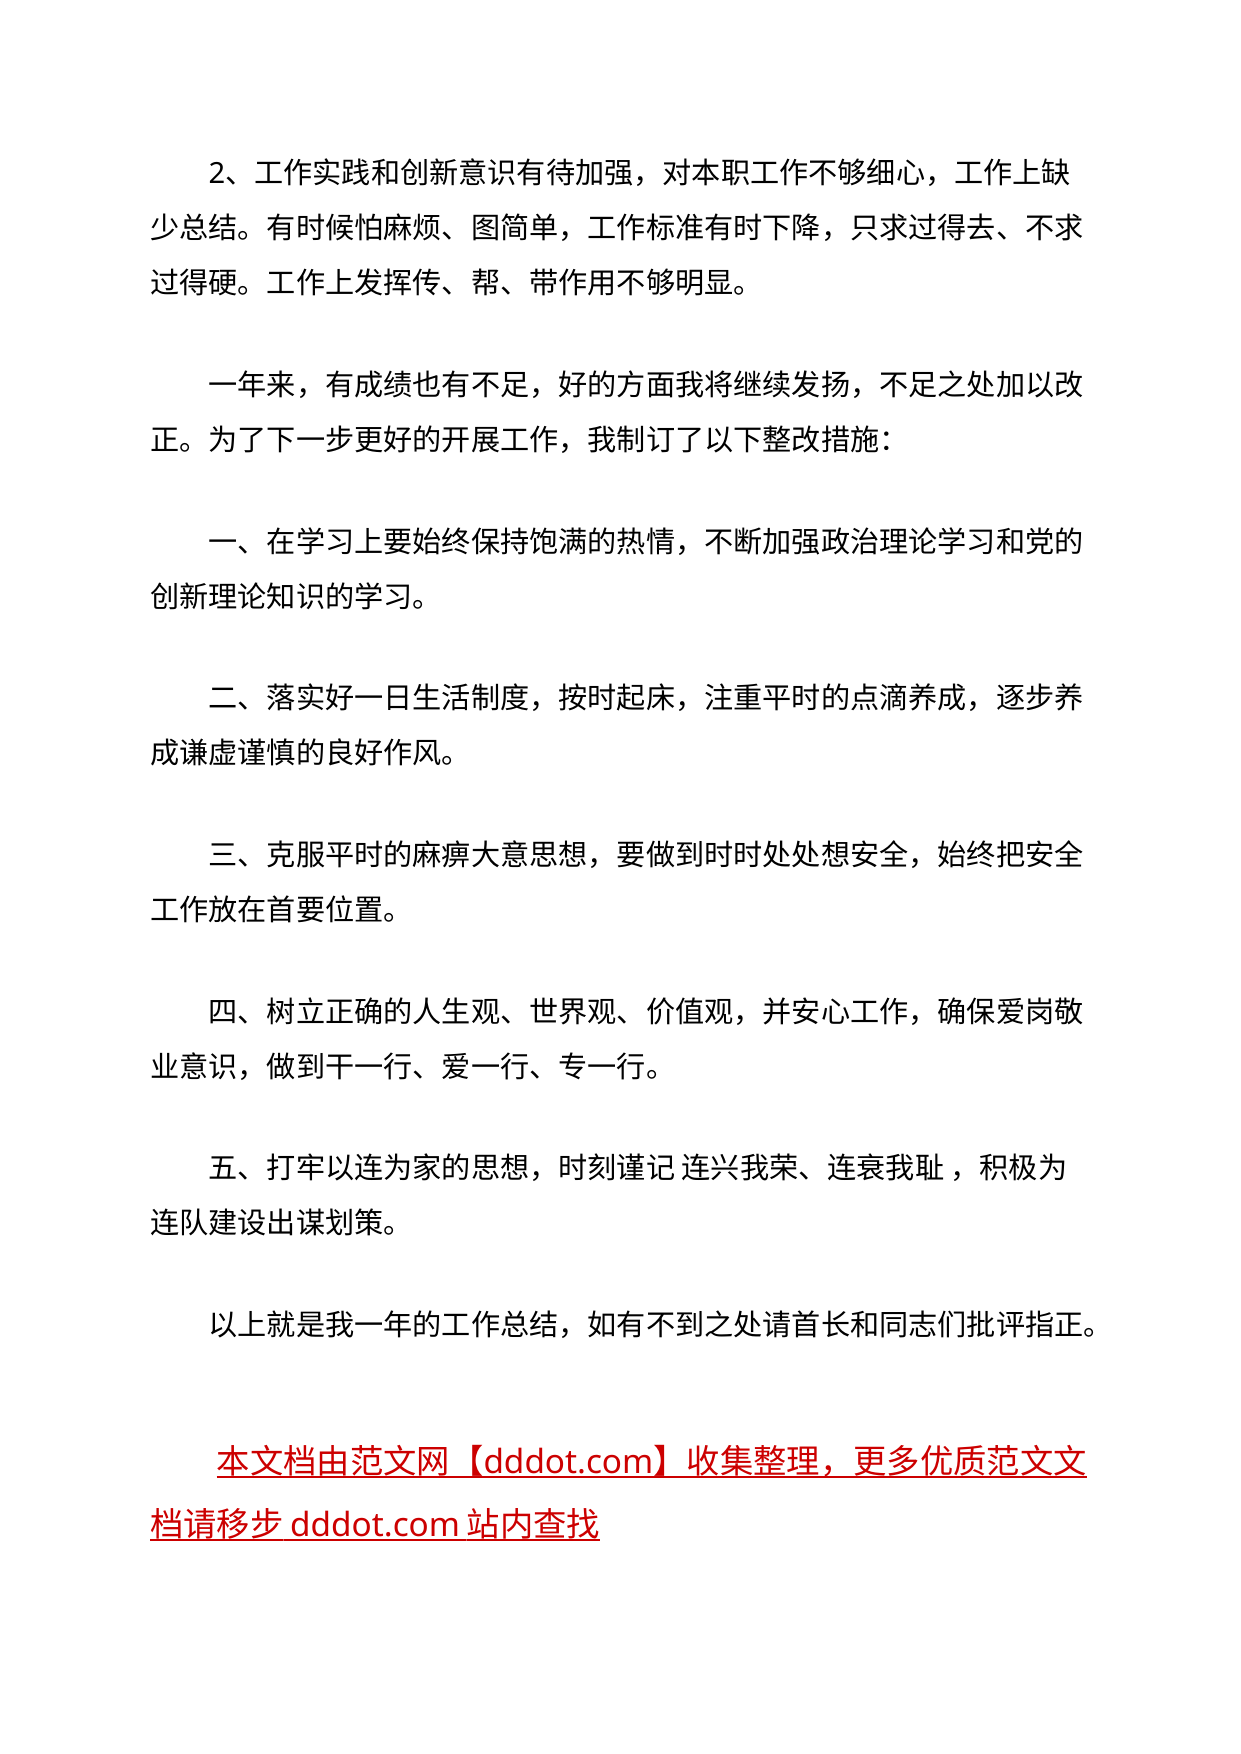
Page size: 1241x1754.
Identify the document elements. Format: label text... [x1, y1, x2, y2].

text 以上就是我一年的工作总结，如有不到之处请首长和同志们批评指正。 [150, 1302, 1090, 1344]
text 二、落实好一日生活制度，按时起床，注重平时的点滴养成，逐步养成谦虚谨慎的良好作风。 [150, 675, 1090, 772]
text 2、工作实践和创新意识有待加强，对本职工作不够细心，工作上缺少总结。有时候怕麻烦、图简单，工作标准有时下降，只求过得去、不求过得硬。工作上发挥传、帮、带作用不够明显。 [150, 150, 1090, 302]
text 五、打牢以连为家的思想，时刻谨记 连兴我荣、连衰我耻 ，积极为连队建设出谋划策。 [150, 1145, 1090, 1242]
text 三、克服平时的麻痹大意思想，要做到时时处处想安全，始终把安全工作放在首要位置。 [150, 832, 1090, 929]
text 本文档由范文网【dddot.com】收集整理，更多优质范文文档请移步dddot.com站内查找 [150, 1435, 1090, 1546]
text 一、在学习上要始终保持饱满的热情，不断加强政治理论学习和党的创新理论知识的学习。 [150, 518, 1090, 616]
text 一年来，有成绩也有不足，好的方面我将继续发扬，不足之处加以改正。为了下一步更好的开展工作，我制订了以下整改措施： [150, 362, 1090, 459]
text 四、树立正确的人生观、世界观、价值观，并安心工作，确保爱岗敬业意识，做到干一行、爱一行、专一行。 [150, 988, 1090, 1086]
